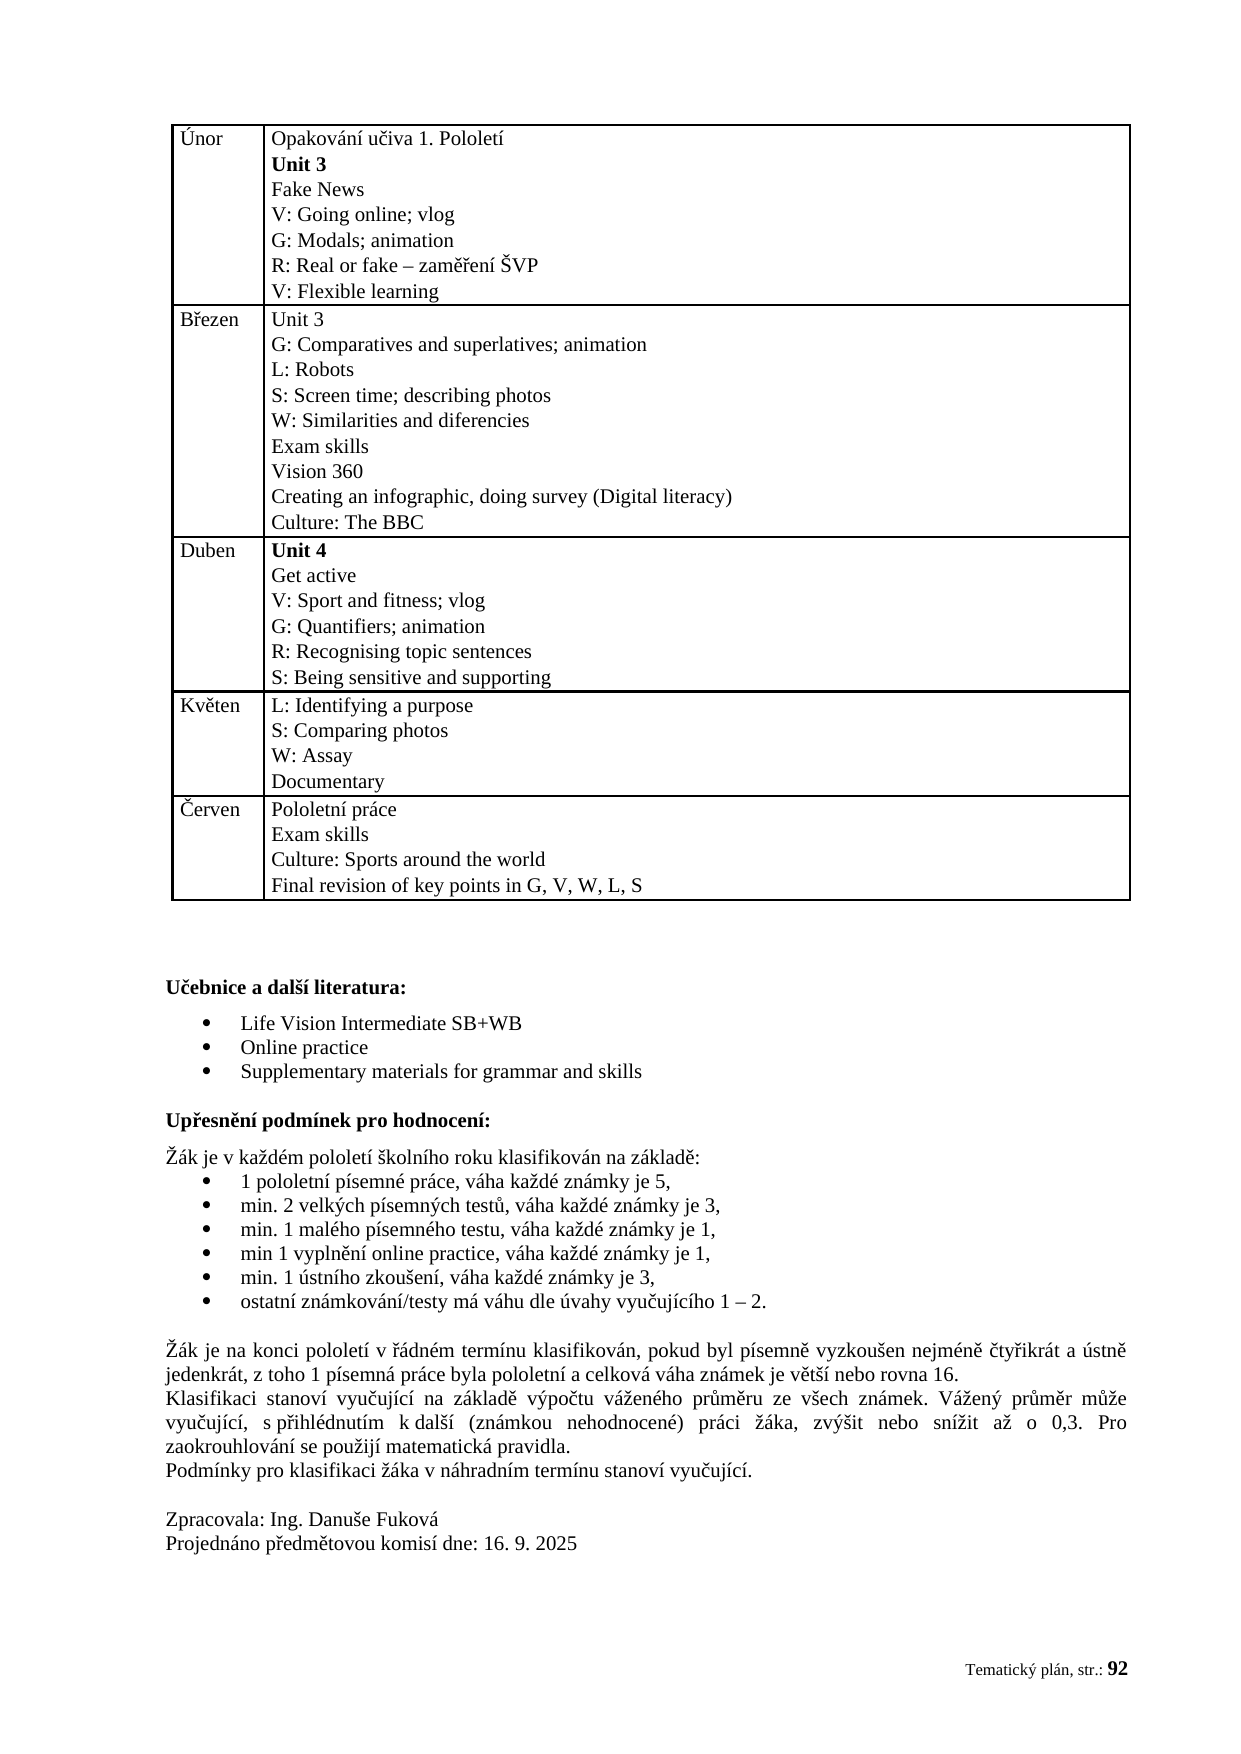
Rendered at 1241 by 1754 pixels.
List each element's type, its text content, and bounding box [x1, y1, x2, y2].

list min. 1 ústního zkoušení, váha každé známky je 3, [203, 1265, 1128, 1289]
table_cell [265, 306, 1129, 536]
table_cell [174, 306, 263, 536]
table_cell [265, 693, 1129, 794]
list Online practice [203, 1035, 1128, 1059]
text Projednáno předmětovou komisí dne: 16. 9. 2025 [165, 1531, 1128, 1555]
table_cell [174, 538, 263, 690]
list min. 1 malého písemného testu, váha každé známky je 1, [203, 1217, 1128, 1241]
list Supplementary materials for grammar and skills [203, 1059, 1128, 1083]
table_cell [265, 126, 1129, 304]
text Podmínky pro klasifikaci žáka v náhradním termínu stanoví vyučující. [165, 1458, 1128, 1482]
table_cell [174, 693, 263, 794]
text Žák je na konci pololetí v řádném termínu klasifikován, pokud byl písemně vyzkoušen nejméně čtyřikrát a ústně jedenkrát, z toho 1 písemná práce byla pololetní a celková váha známek je větší nebo rovna 16. [165, 1337, 1128, 1386]
list min 1 vyplnění online practice, váha každé známky je 1, [203, 1241, 1128, 1265]
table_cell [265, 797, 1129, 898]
text Žák je v každém pololetí školního roku klasifikován na základě: [165, 1145, 1128, 1169]
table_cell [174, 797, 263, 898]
list min. 2 velkých písemných testů, váha každé známky je 3, [203, 1193, 1128, 1217]
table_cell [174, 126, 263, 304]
list ostatní známkování/testy má váhu dle úvahy vyučujícího 1 – 2. [203, 1289, 1128, 1313]
text Klasifikaci stanoví vyučující na základě výpočtu váženého průměru ze všech známek. Vážený průměr může vyučující, s přihlédnutím k další (známkou nehodnocené) práci žáka, zvýšit nebo snížit až o 0,3. Pro zaokrouhlování se použijí matematická pravidla. [165, 1386, 1128, 1458]
list Life Vision Intermediate SB+WB [203, 1011, 1128, 1035]
text Učebnice a další literatura: [165, 975, 1128, 999]
text Zpracovala: Ing. Danuše Fuková [165, 1507, 1128, 1531]
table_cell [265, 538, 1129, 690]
text Upřesnění podmínek pro hodnocení: [165, 1108, 1128, 1132]
list 1 pololetní písemné práce, váha každé známky je 5, [203, 1169, 1128, 1193]
